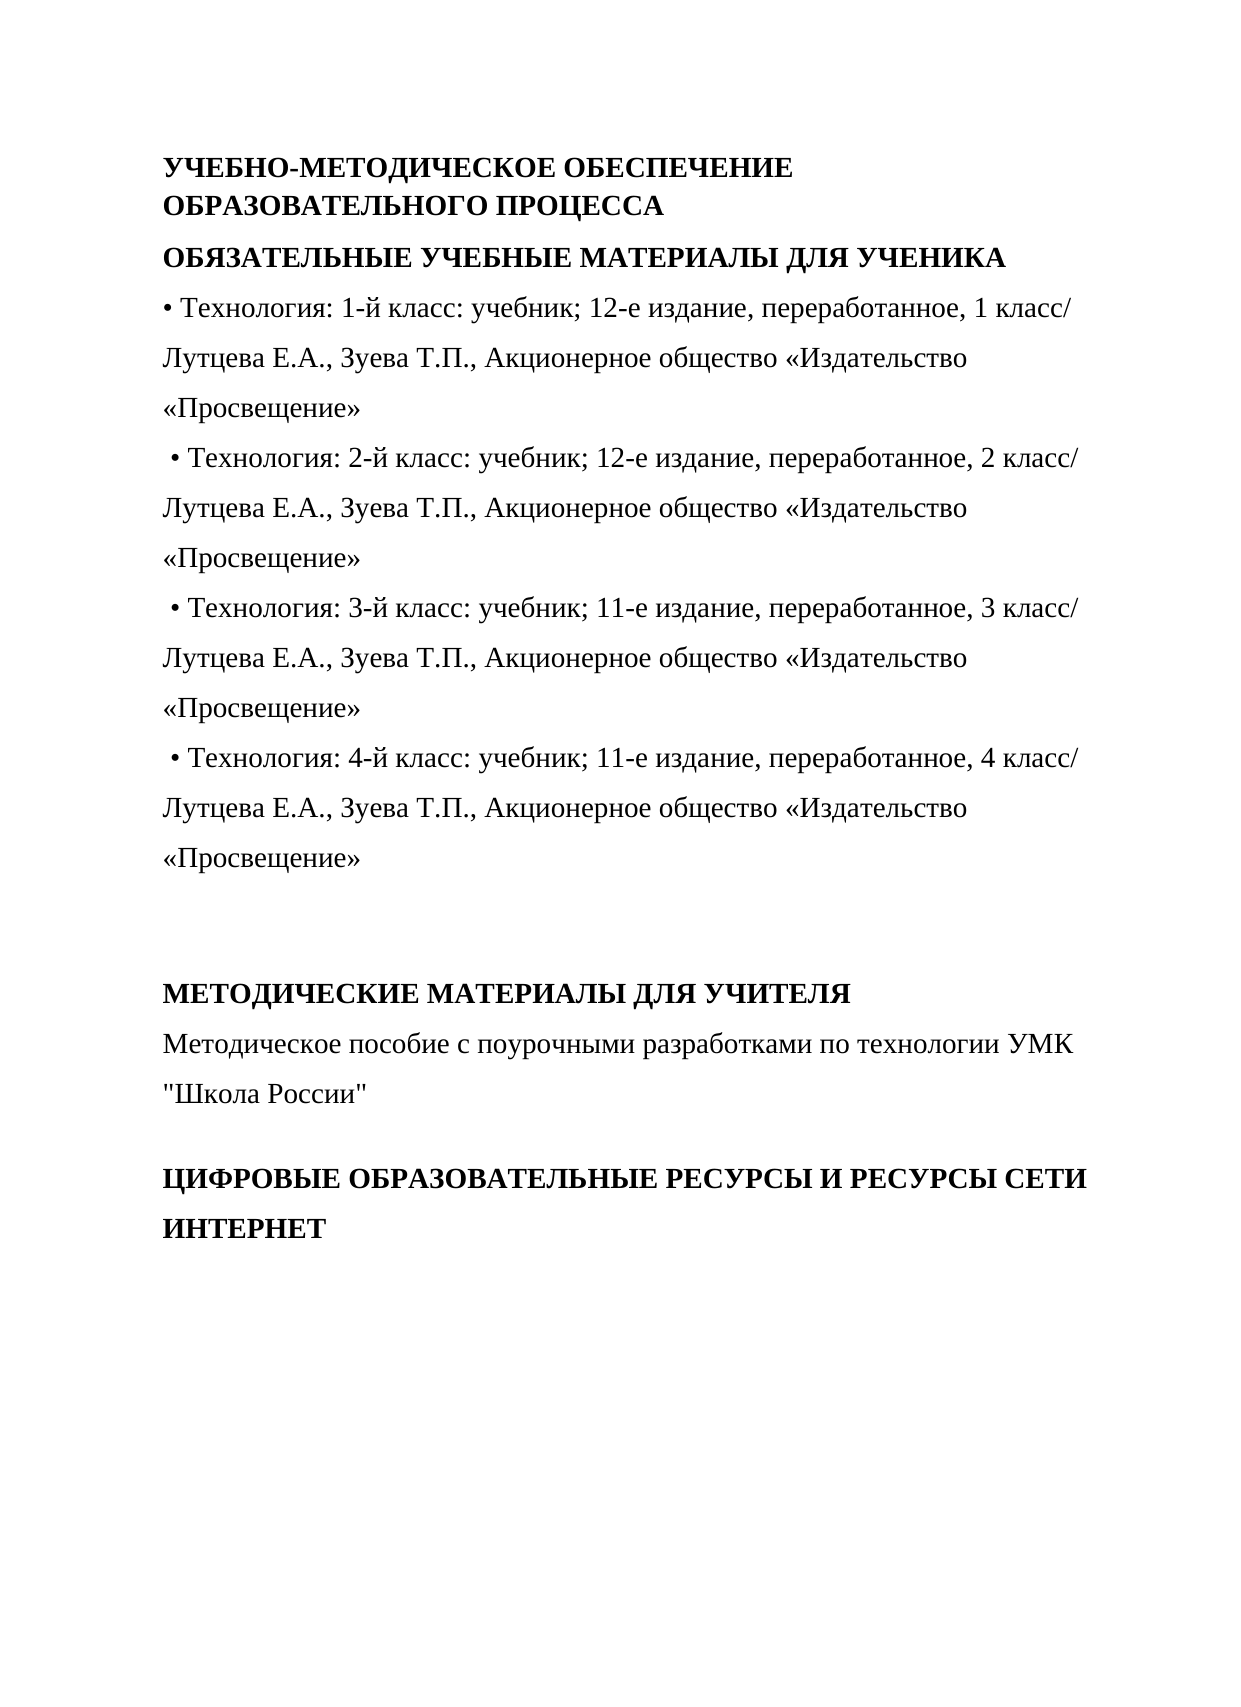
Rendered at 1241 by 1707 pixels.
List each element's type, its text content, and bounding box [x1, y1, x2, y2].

text ЦИФРОВЫЕ ОБРАЗОВАТЕЛЬНЫЕ РЕСУРСЫ И РЕСУРСЫ СЕТИ ИНТЕРНЕТ [162, 1149, 1090, 1249]
text ОБЯЗАТЕЛЬНЫЕ УЧЕБНЫЕ МАТЕРИАЛЫ ДЛЯ УЧЕНИКА [162, 227, 1090, 277]
text • Технология: 1-й класс: учебник; 12-е издание, переработанное, 1 класс/ Лутцева Е.А., Зуева Т.П., Акционерное общество «Издательство «Просвещение» • Технология: 2-й класс: учебник; 12-е издание, переработанное, 2 класс/ Лутцева Е.А., Зуева Т.П., Акционерное общество «Издательство «Просвещение» • Технология: 3-й класс: учебник; 11-е издание, переработанное, 3 класс/ Лутцева Е.А., Зуева Т.П., Акционерное общество «Издательство «Просвещение» • Технология: 4-й класс: учебник; 11-е издание, переработанное, 4 класс/ Лутцева Е.А., Зуева Т.П., Акционерное общество «Издательство «Просвещение» [162, 277, 1090, 877]
text УЧЕБНО-МЕТОДИЧЕСКОЕ ОБЕСПЕЧЕНИЕ ОБРАЗОВАТЕЛЬНОГО ПРОЦЕССА [162, 150, 1090, 222]
text Методическое пособие с поурочными разработками по технологии УМК "Школа России" [162, 1013, 1090, 1113]
text МЕТОДИЧЕСКИЕ МАТЕРИАЛЫ ДЛЯ УЧИТЕЛЯ [162, 963, 1090, 1013]
